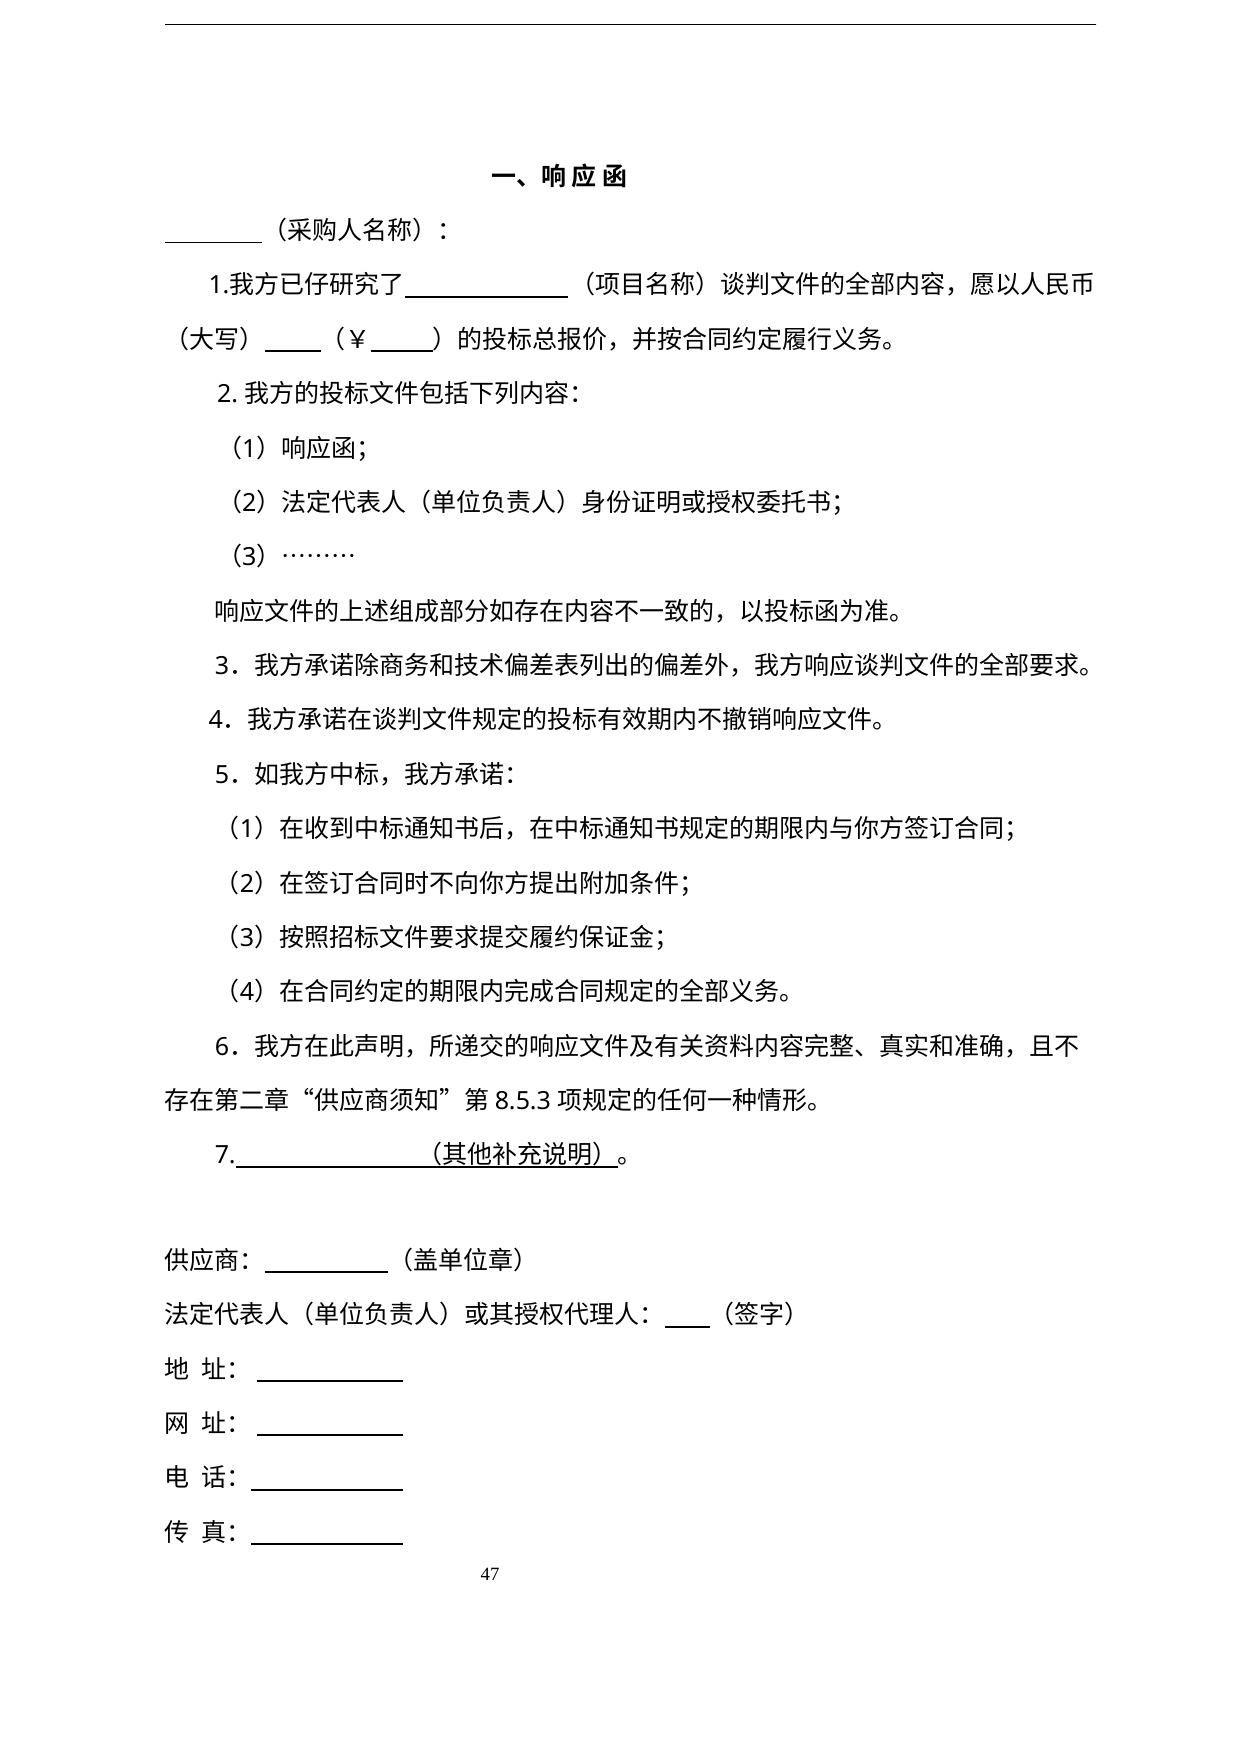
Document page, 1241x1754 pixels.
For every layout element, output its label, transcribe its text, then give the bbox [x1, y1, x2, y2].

text 响应文件的上述组成部分如存在内容不一致的，以投标函为准。 [164, 591, 1096, 627]
text 供应商： （盖单位章） [164, 1240, 1096, 1277]
text 一、响 应 函 [164, 156, 1096, 192]
text （3）按照招标文件要求提交履约保证金； [164, 917, 1096, 954]
text 7. （其他补充说明）。 [164, 1135, 1096, 1171]
text 法定代表人（单位负责人）或其授权代理人： （签字） [164, 1295, 1096, 1331]
text （4）在合同约定的期限内完成合同规定的全部义务。 [164, 972, 1096, 1008]
list 如我方中标，我方承诺： [164, 754, 1096, 791]
text 6．我方在此声明，所递交的响应文件及有关资料内容完整、真实和准确，且不存在第二章“供应商须知”第8.5.3 项规定的任何一种情形。 [164, 1026, 1096, 1117]
list 我方承诺在谈判文件规定的投标有效期内不撤销响应文件。 [164, 700, 1096, 736]
list 我方的投标文件包括下列内容： [164, 374, 1096, 410]
text 传 真： [164, 1512, 1096, 1548]
text 地 址： [164, 1349, 1096, 1385]
text 网 址： [164, 1403, 1096, 1440]
text （2）在签订合同时不向你方提出附加条件； [164, 863, 1096, 899]
text 3．我方承诺除商务和技术偏差表列出的偏差外，我方响应谈判文件的全部要求。 [164, 646, 1096, 682]
text （1）在收到中标通知书后，在中标通知书规定的期限内与你方签订合同； [164, 809, 1096, 845]
text 1.我方已仔研究了 （项目名称）谈判文件的全部内容，愿以人民币（大写） （￥ ）的投标总报价，并按合同约定履行义务。 [164, 265, 1096, 356]
text （2）法定代表人（单位负责人）身份证明或授权委托书； [164, 482, 1096, 519]
text 电 话： [164, 1458, 1096, 1494]
text （3）……… [164, 537, 1096, 573]
text （采购人名称）： [164, 211, 1096, 247]
text （1）响应函； [164, 428, 1096, 464]
